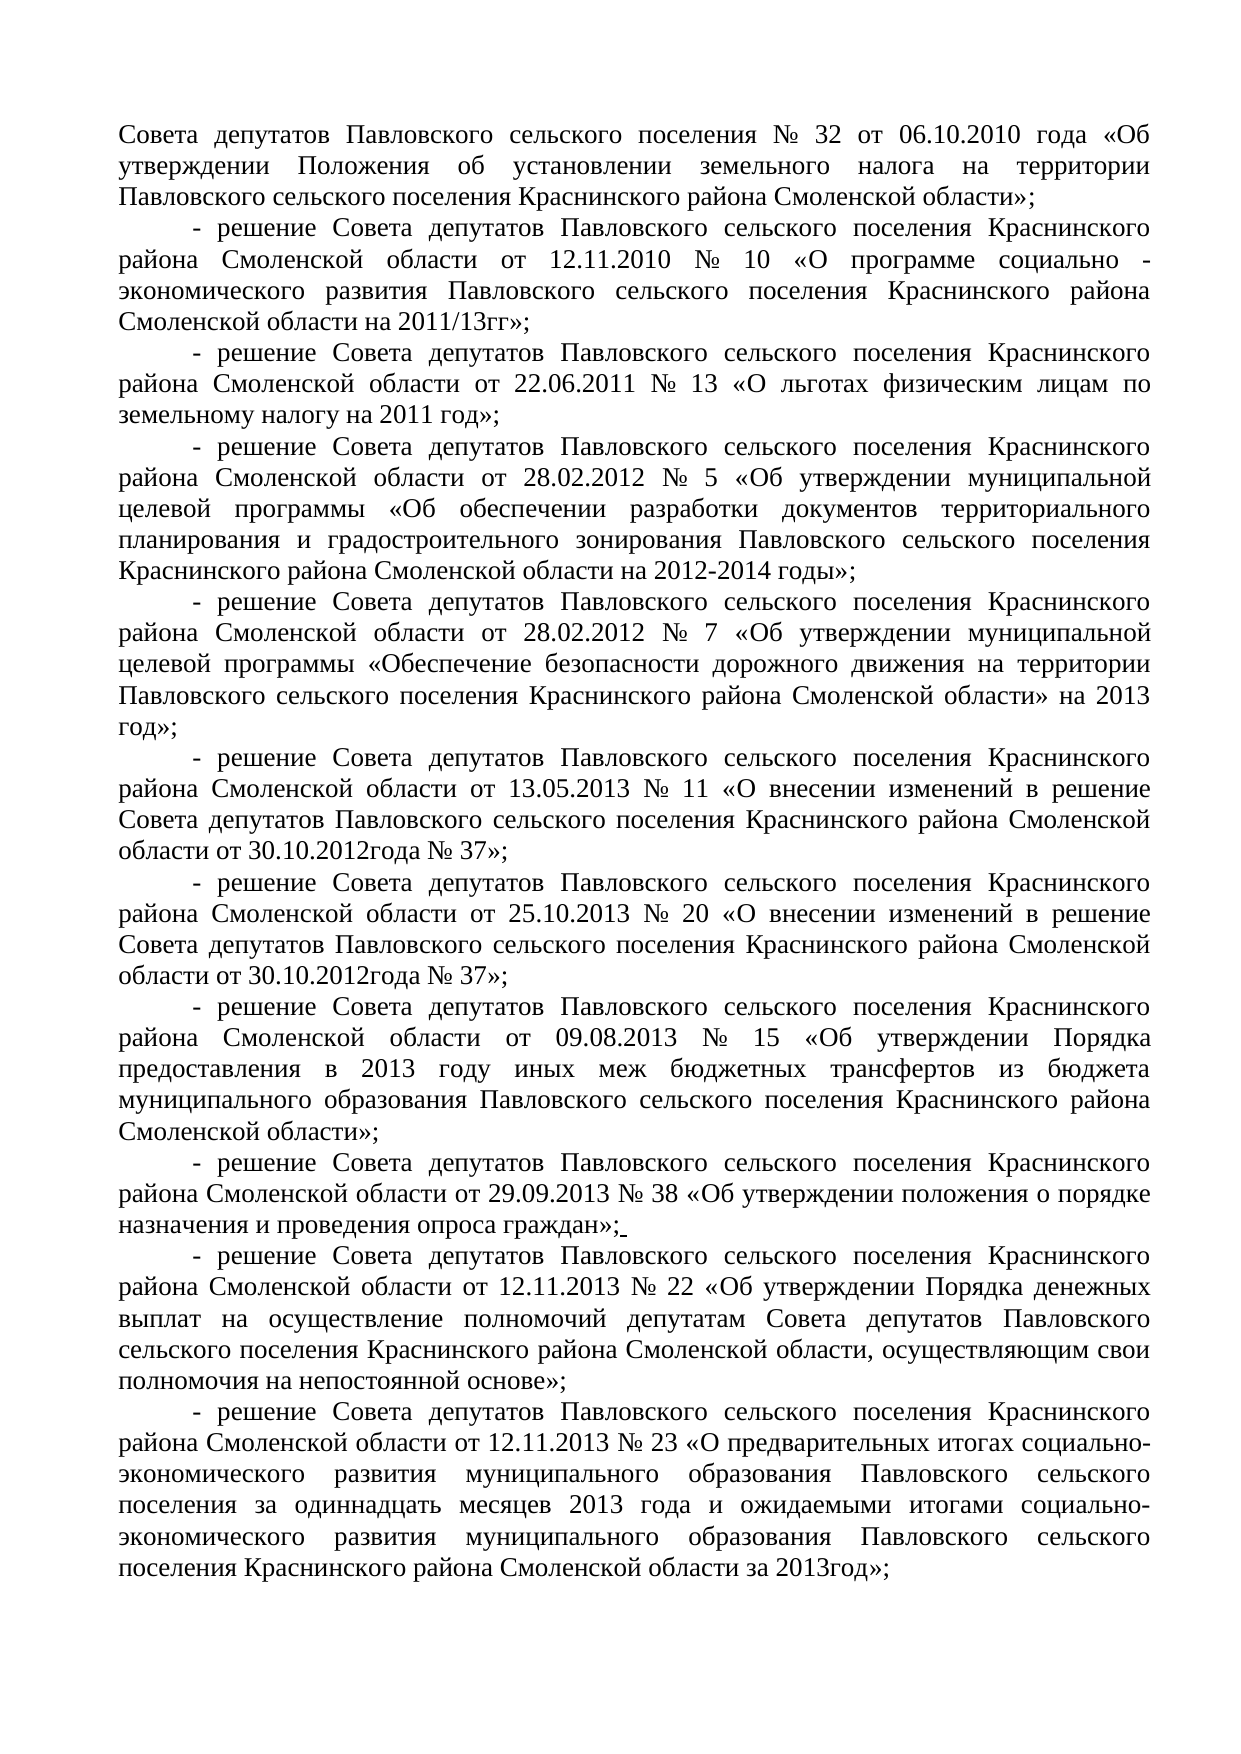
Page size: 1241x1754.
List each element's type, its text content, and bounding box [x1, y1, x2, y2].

text - решение Совета депутатов Павловского сельского поселения Краснинского района Смоленской области от 12.11.2013 № 22 «Об утверждении Порядка денежных выплат на осуществление полномочий депутатам Совета депутатов Павловского сельского поселения Краснинского района Смоленской области, осуществляющим свои полномочия на непостоянной основе»; [118, 1239, 1152, 1395]
text - решение Совета депутатов Павловского сельского поселения Краснинского района Смоленской области от 28.02.2012 № 5 «Об утверждении муниципальной целевой программы «Об обеспечении разработки документов территориального планирования и градостроительного зонирования Павловского сельского поселения Краснинского района Смоленской области на 2012-2014 годы»; [118, 429, 1152, 585]
text - решение Совета депутатов Павловского сельского поселения Краснинского района Смоленской области от 12.11.2013 № 23 «О предварительных итогах социально-экономического развития муниципального образования Павловского сельского поселения за одиннадцать месяцев 2013 года и ожидаемыми итогами социально-экономического развития муниципального образования Павловского сельского поселения Краснинского района Смоленской области за 2013год»; [118, 1395, 1152, 1582]
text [118, 118, 1152, 212]
text - решение Совета депутатов Павловского сельского поселения Краснинского района Смоленской области от 25.10.2013 № 20 «О внесении изменений в решение Совета депутатов Павловского сельского поселения Краснинского района Смоленской области от 30.10.2012года № 37»; [118, 866, 1152, 990]
text - решение Совета депутатов Павловского сельского поселения Краснинского района Смоленской области от 22.06.2011 № 13 «О льготах физическим лицам по земельному налогу на 2011 год»; [118, 336, 1152, 429]
text - решение Совета депутатов Павловского сельского поселения Краснинского района Смоленской области от 12.11.2010 № 10 «О программе социально - экономического развития Павловского сельского поселения Краснинского района Смоленской области на 2011/13гг»; [118, 212, 1152, 336]
text - решение Совета депутатов Павловского сельского поселения Краснинского района Смоленской области от 13.05.2013 № 11 «О внесении изменений в решение Совета депутатов Павловского сельского поселения Краснинского района Смоленской области от 30.10.2012года № 37»; [118, 741, 1152, 866]
text - решение Совета депутатов Павловского сельского поселения Краснинского района Смоленской области от 28.02.2012 № 7 «Об утверждении муниципальной целевой программы «Обеспечение безопасности дорожного движения на территории Павловского сельского поселения Краснинского района Смоленской области» на 2013 год»; [118, 585, 1152, 741]
text - решение Совета депутатов Павловского сельского поселения Краснинского района Смоленской области от 09.08.2013 № 15 «Об утверждении Порядка предоставления в 2013 году иных меж бюджетных трансфертов из бюджета муниципального образования Павловского сельского поселения Краснинского района Смоленской области»; [118, 990, 1152, 1146]
text - решение Совета депутатов Павловского сельского поселения Краснинского района Смоленской области от 29.09.2013 № 38 «Об утверждении положения о порядке назначения и проведения опроса граждан»; [118, 1146, 1152, 1239]
